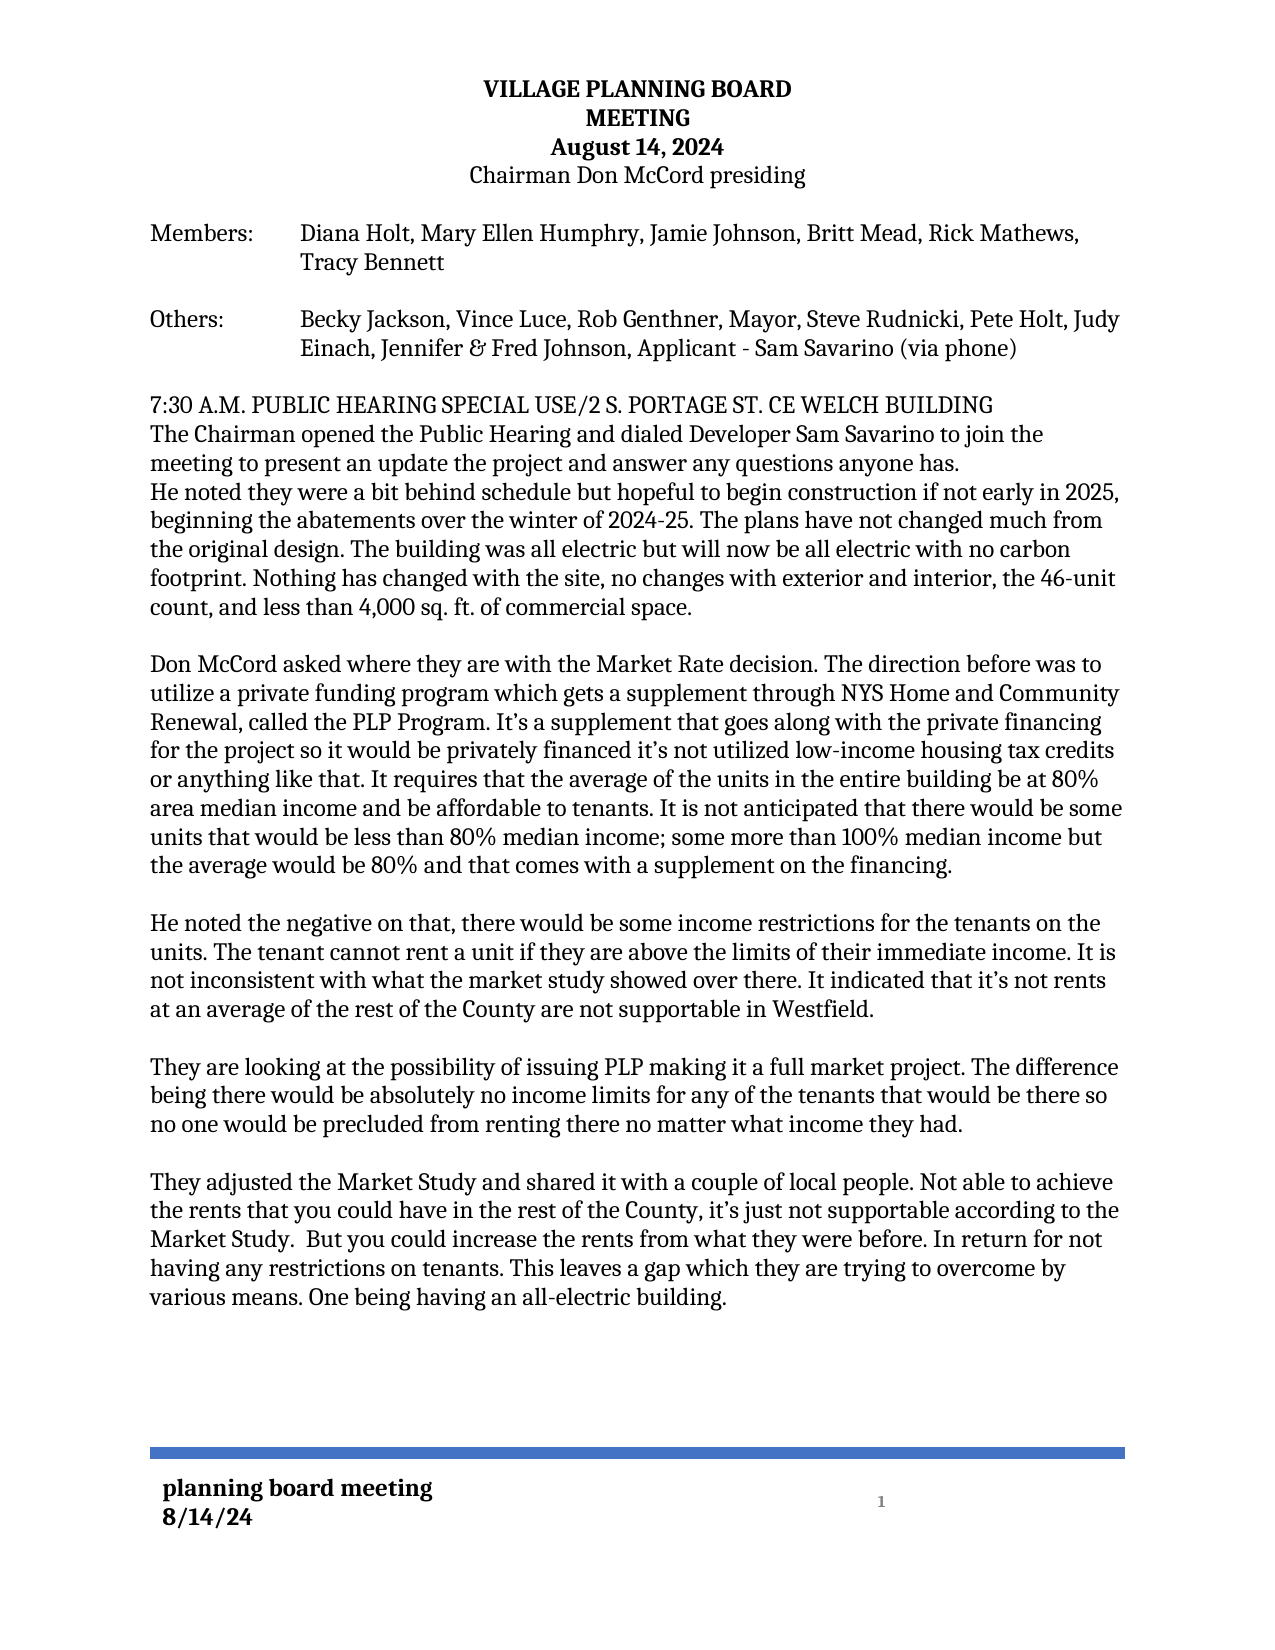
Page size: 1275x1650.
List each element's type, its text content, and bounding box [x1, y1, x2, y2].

text 7:30 A.M. PUBLIC HEARING SPECIAL USE/2 S. PORTAGE ST. CE WELCH BUILDING [150, 391, 1125, 420]
text Others: Becky Jackson, Vince Luce, Rob Genthner, Mayor, Steve Rudnicki, Pete Holt, Judy Einach, Jennifer & Fred Johnson, Applicant - Sam Savarino (via phone) [150, 305, 1125, 362]
text The Chairman opened the Public Hearing and dialed Developer Sam Savarino to join the meeting to present an update the project and answer any questions anyone has. [150, 420, 1125, 477]
text Don McCord asked where they are with the Market Rate decision. The direction before was to utilize a private funding program which gets a supplement through NYS Home and Community Renewal, called the PLP Program. It’s a supplement that goes along with the private financing for the project so it would be privately financed it’s not utilized low-income housing tax credits or anything like that. It requires that the average of the units in the entire building be at 80% area median income and be affordable to tenants. It is not anticipated that there would be some units that would be less than 80% median income; some more than 100% median income but the average would be 80% and that comes with a supplement on the financing. [150, 650, 1125, 880]
text They adjusted the Market Study and shared it with a couple of local people. Not able to achieve the rents that you could have in the rest of the County, it’s just not supportable according to the Market Study. But you could increase the rents from what they were before. In return for not having any restrictions on tenants. This leaves a gap which they are trying to overcome by various means. One being having an all-electric building. [150, 1167, 1125, 1311]
text They are looking at the possibility of issuing PLP making it a full market project. The difference being there would be absolutely no income limits for any of the tenants that would be there so no one would be precluded from renting there no matter what income they had. [150, 1052, 1125, 1139]
text Chairman Don McCord presiding [150, 161, 1125, 190]
text Members: Diana Holt, Mary Ellen Humphry, Jamie Johnson, Britt Mead, Rick Mathews, Tracy Bennett [150, 219, 1125, 276]
text He noted the negative on that, there would be some income restrictions for the tenants on the units. The tenant cannot rent a unit if they are above the limits of their immediate income. It is not inconsistent with what the market study showed over there. It indicated that it’s not rents at an average of the rest of the County are not supportable in Westfield. [150, 909, 1125, 1024]
text He noted they were a bit behind schedule but hopeful to begin construction if not early in 2025, beginning the abatements over the winter of 2024-25. The plans have not changed much from the original design. The building was all electric but will now be all electric with no carbon footprint. Nothing has changed with the site, no changes with exterior and interior, the 46-unit count, and less than 4,000 sq. ft. of commercial space. [150, 477, 1125, 621]
